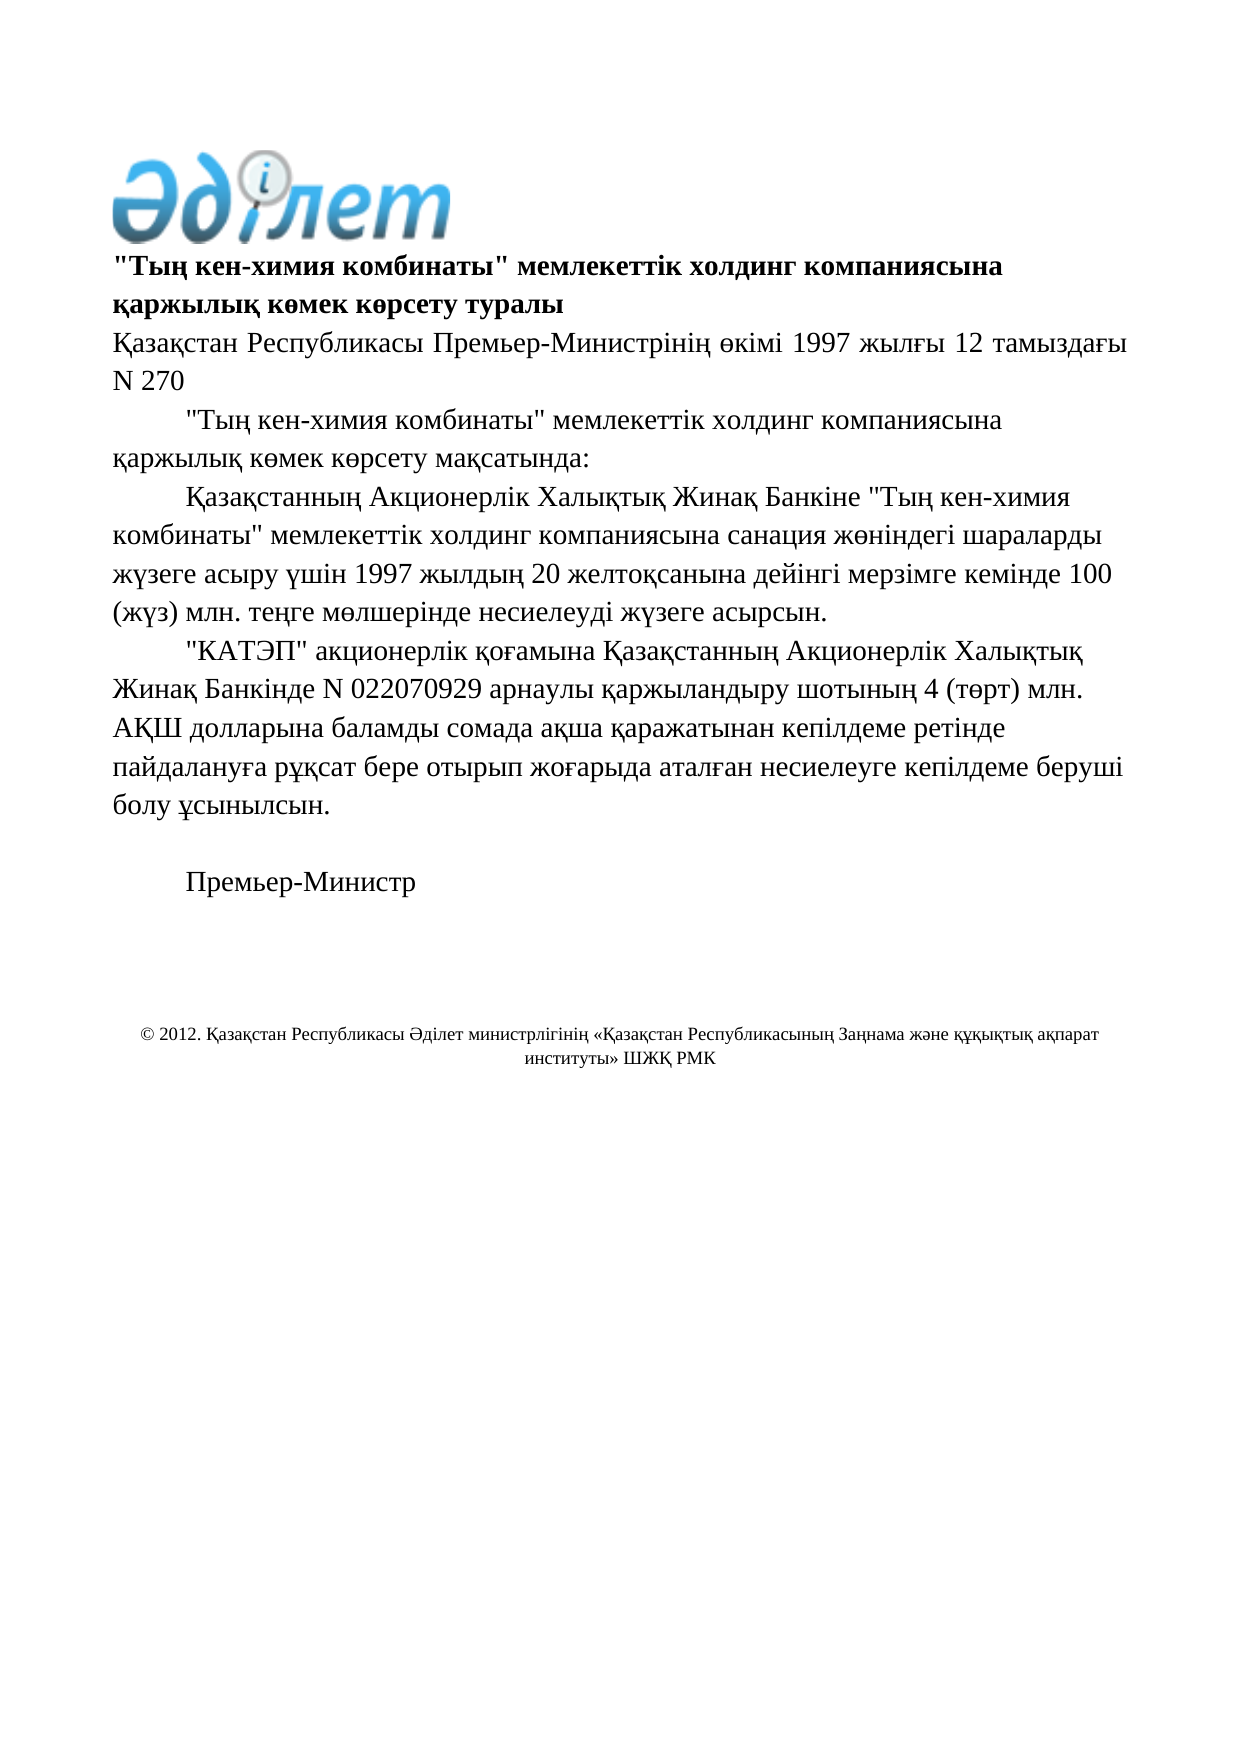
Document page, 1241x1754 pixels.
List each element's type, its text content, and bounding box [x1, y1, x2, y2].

picture [112, 150, 451, 244]
text "Тың кен-химия комбинаты" мемлекеттiк холдинг компаниясына қаржылық көмек көрсету мақсатында: Қазақстанның Акционерлiк Халықтық Жинақ Банкiне "Тың кен-химия комбинаты" мемлекеттiк холдинг компаниясына санация жөнiндегi шараларды жүзеге асыру үшiн 1997 жылдың 20 желтоқсанына дейiнгi мерзiмге кемiнде 100 (жүз) млн. теңге мөлшерiнде несиелеудi жүзеге асырсын. "КАТЭП" акционерлiк қоғамына Қазақстанның Акционерлiк Халықтық Жинақ Банкiнде N 022070929 арнаулы қаржыландыру шотының 4 (төрт) млн. АҚШ долларына баламды сомада ақша қаражатынан кепiлдеме ретiнде пайдалануға рұқсат бере отырып жоғарыда аталған несиелеуге кепiлдеме берушi болу ұсынылсын. Премьер-Министр [112, 402, 1128, 928]
text © 2012. Қазақстан Республикасы Әділет министрлігінің «Қазақстан Республикасының Заңнама және құқықтық ақпарат институты» ШЖҚ РМК [112, 1022, 1128, 1069]
text "Тың кен-химия комбинаты" мемлекеттiк холдинг компаниясына қаржылық көмек көрсету туралы [112, 248, 1128, 320]
text Қазақстан Республикасы Премьер-Министрiнiң өкiмi 1997 жылғы 12 тамыздағы N 270 [112, 325, 1128, 397]
